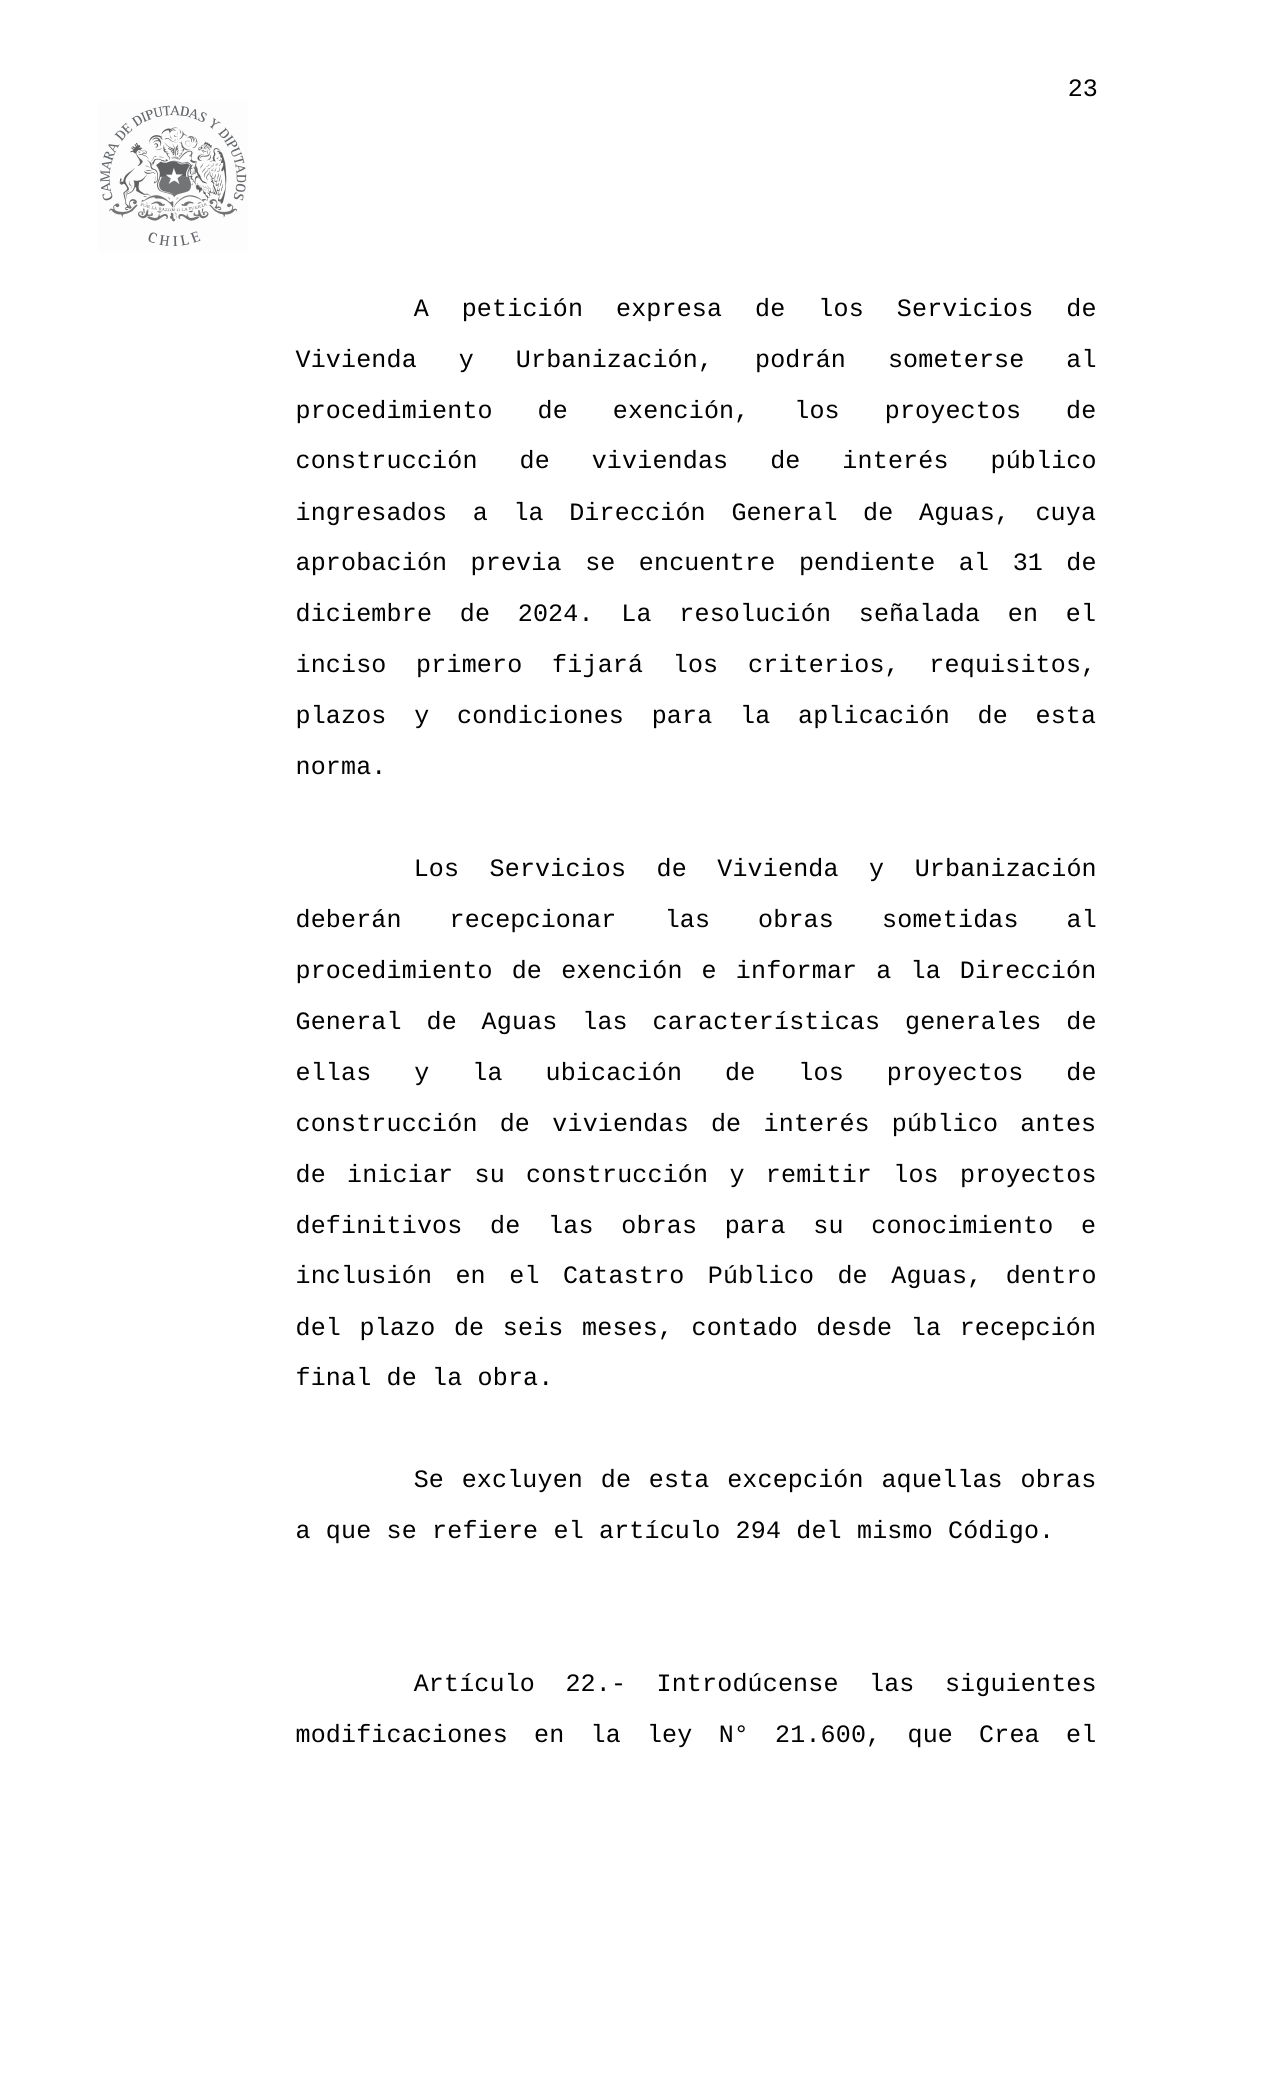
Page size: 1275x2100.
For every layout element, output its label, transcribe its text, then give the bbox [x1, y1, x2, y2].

picture [97, 101, 249, 252]
text Los Servicios de Vivienda y Urbanización deberán recepcionar las obras sometidas al procedimiento de exención e informar a la Dirección General de Aguas las características generales de ellas y la ubicación de los proyectos de construcción de viviendas de interés público antes de iniciar su construcción y remitir los proyectos definitivos de las obras para su conocimiento e inclusión en el Catastro Público de Aguas, dentro del plazo de seis meses, contado desde la recepción final de la obra. [295, 856, 1098, 1393]
text A petición expresa de los Servicios de Vivienda y Urbanización, podrán someterse al procedimiento de exención, los proyectos de construcción de viviendas de interés público ingresados a la Dirección General de Aguas, cuya aprobación previa se encuentre pendiente al 31 de diciembre de 2024. La resolución señalada en el inciso primero fijará los criterios, requisitos, plazos y condiciones para la aplicación de esta norma. [295, 295, 1098, 782]
text Se excluyen de esta excepción aquellas obras a que se refiere el artículo 294 del mismo Código. [295, 1467, 1098, 1546]
